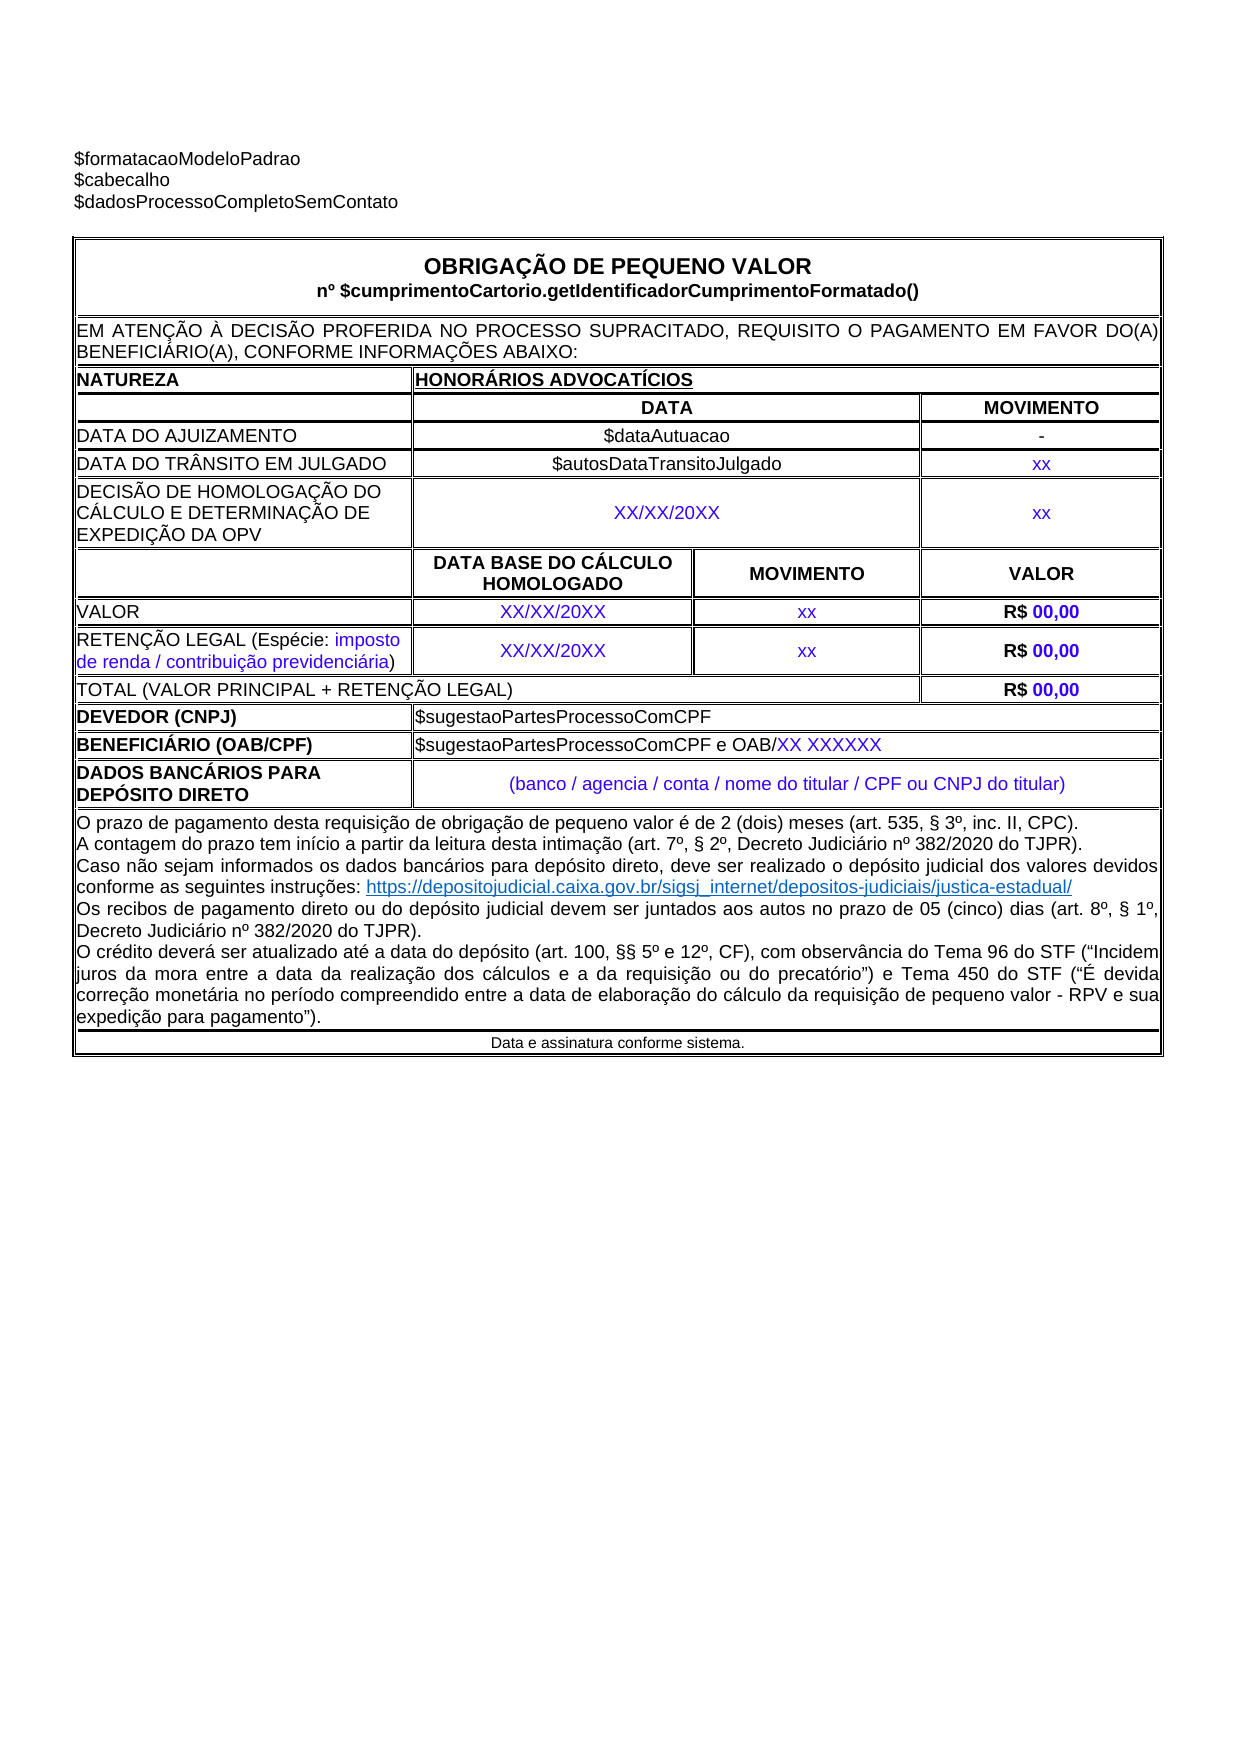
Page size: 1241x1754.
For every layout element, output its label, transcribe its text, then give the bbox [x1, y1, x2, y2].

table_cell (banco / agencia / conta / nome do titular / CPF ou CNPJ do titular) [414, 758, 1161, 807]
table_cell DADOS BANCÁRIOS PARA DEPÓSITO DIRETO [76, 758, 411, 807]
table_cell NATUREZA [76, 364, 411, 392]
table_cell VALOR [76, 596, 411, 624]
table_cell $dataAutuacao [414, 423, 919, 448]
table_cell $autosDataTransitoJulgado [414, 451, 919, 476]
table_cell DEVEDOR (CNPJ) [74, 702, 413, 729]
table_cell TOTAL (VALOR PRINCIPAL + RETENÇÃO LEGAL) [74, 674, 921, 702]
table_cell RETENÇÃO LEGAL (Espécie: imposto de renda / contribuição previdenciária) [76, 624, 411, 674]
table_header OBRIGAÇÃO DE PEQUENO VALOR nº $cumprimentoCartorio.getIdentificadorCumprimentoFormatado() [76, 240, 1160, 314]
table_cell xx [695, 600, 919, 624]
table_cell DATA DO TRÂNSITO EM JULGADO [74, 448, 411, 476]
table_cell HONORÁRIOS ADVOCATÍCIOS [414, 364, 1161, 392]
table_cell DATA BASE DO CÁLCULO HOMOLOGADO [414, 550, 691, 596]
table_cell DATA [414, 395, 919, 420]
table_cell [74, 547, 413, 596]
table_cell $sugestaoPartesProcessoComCPF e OAB/XX XXXXXX [414, 730, 1161, 757]
table_cell R$ 00,00 [922, 596, 1161, 624]
text $cabecalho [74, 169, 1063, 191]
table_cell - [922, 420, 1160, 448]
table_cell MOVIMENTO [922, 392, 1160, 420]
table_cell xx [695, 628, 919, 674]
text $dadosProcessoCompletoSemContato [74, 191, 1063, 212]
table_cell VALOR [921, 547, 1162, 596]
table_cell Data e assinatura conforme sistema. [76, 1029, 1160, 1053]
table_cell EM ATENÇÃO À DECISÃO PROFERIDA NO PROCESSO SUPRACITADO, REQUISITO O PAGAMENTO EM FAVOR DO(A) BENEFICIÁRIO(A), CONFORME INFORMAÇÕES ABAIXO: [76, 315, 1161, 364]
table_cell XX/XX/20XX [414, 628, 691, 674]
table_cell xx [922, 448, 1162, 476]
table_cell xx [921, 476, 1162, 547]
table_cell DECISÃO DE HOMOLOGAÇÃO DO CÁLCULO E DETERMINAÇÃO DE EXPEDIÇÃO DA OPV [74, 476, 413, 547]
table_cell [76, 392, 411, 420]
table_cell DATA DO AJUIZAMENTO [76, 420, 411, 448]
table_cell R$ 00,00 [921, 674, 1162, 702]
table_cell MOVIMENTO [695, 550, 919, 596]
table_cell XX/XX/20XX [414, 600, 691, 624]
table_cell O prazo de pagamento desta requisição de obrigação de pequeno valor é de 2 (dois) meses (art. 535, § 3º, inc. II, CPC). A contagem do prazo tem início a partir da leitura desta intimação (art. 7º, § 2º, Decreto Judiciário nº 382/2020 do TJPR). Caso não sejam informados os dados bancários para depósito direto, deve ser realizado o depósito judicial dos valores devidos conforme as seguintes instruções: https://depositojudicial.caixa.gov.br/sigsj_internet/depositos-judiciais/justica-estadual/ Os recibos de pagamento direto ou do depósito judicial devem ser juntados aos autos no prazo de 05 (cinco) dias (art. 8º, § 1º, Decreto Judiciário nº 382/2020 do TJPR). O crédito deverá ser atualizado até a data do depósito (art. 100, §§ 5º e 12º, CF), com observância do Tema 96 do STF (“Incidem juros da mora entre a data da realização dos cálculos e a da requisição ou do precatório”) e Tema 450 do STF (“É devida correção monetária no período compreendido entre a data de elaboração do cálculo da requisição de pequeno valor - RPV e sua expedição para pagamento”). [74, 807, 1162, 1029]
text $formatacaoModeloPadrao [74, 148, 1063, 169]
table_cell $sugestaoPartesProcessoComCPF [413, 702, 1162, 729]
table_cell R$ 00,00 [922, 624, 1161, 674]
table_cell BENEFICIÁRIO (OAB/CPF) [76, 730, 411, 757]
table_cell XX/XX/20XX [414, 479, 919, 547]
